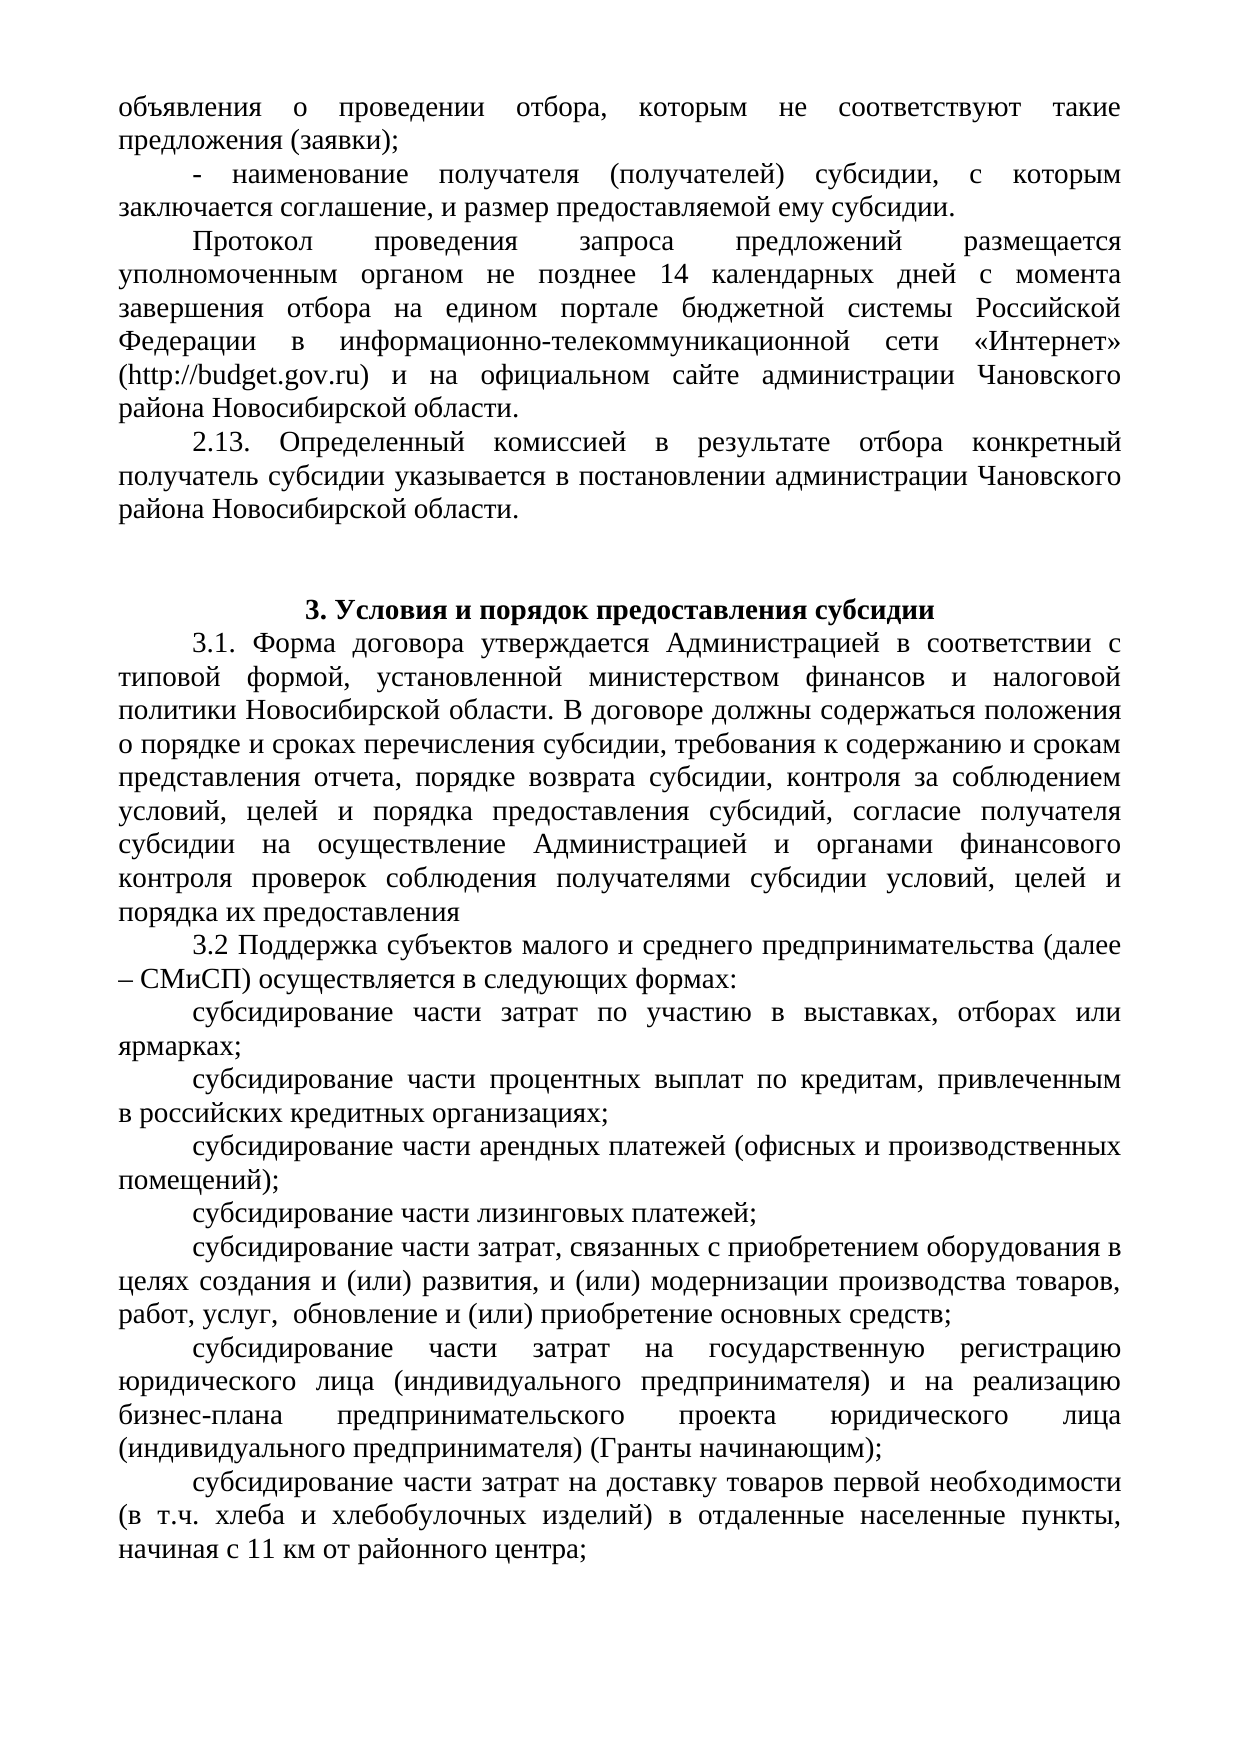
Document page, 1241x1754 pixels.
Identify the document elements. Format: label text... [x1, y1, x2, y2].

text субсидирование части арендных платежей (офисных и производственных помещений); [118, 1128, 1122, 1196]
text субсидирование части процентных выплат по кредитам, привлеченным в российских кредитных организациях; [118, 1061, 1122, 1128]
text 3.2 Поддержка субъектов малого и среднего предпринимательства (далее – СМиСП) осуществляется в следующих формах: [118, 927, 1122, 994]
text субсидирование части затрат по участию в выставках, отборах или ярмарках; [118, 994, 1122, 1061]
text субсидирование части лизинговых платежей; [118, 1196, 1122, 1229]
text Протокол проведения запроса предложений размещается уполномоченным органом не позднее 14 календарных дней с момента завершения отбора на едином портале бюджетной системы Российской Федерации в информационно-телекоммуникационной сети «Интернет» (http://budget.gov.ru) и на официальном сайте администрации Чановского района Новосибирской области. [118, 223, 1122, 424]
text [118, 89, 1122, 156]
text 3.1. Форма договора утверждается Администрацией в соответствии с типовой формой, установленной министерством финансов и налоговой политики Новосибирской области. В договоре должны содержаться положения о порядке и сроках перечисления субсидии, требования к содержанию и срокам представления отчета, порядке возврата субсидии, контроля за соблюдением условий, целей и порядка предоставления субсидий, согласие получателя субсидии на осуществление Администрацией и органами финансового контроля проверок соблюдения получателями субсидии условий, целей и порядка их предоставления [118, 625, 1122, 927]
text субсидирование части затрат на доставку товаров первой необходимости (в т.ч. хлеба и хлебобулочных изделий) в отдаленные населенные пункты, начиная с 11 км от районного центра; [118, 1464, 1122, 1564]
text субсидирование части затрат, связанных с приобретением оборудования в целях создания и (или) развития, и (или) модернизации производства товаров, работ, услуг, обновление и (или) приобретение основных средств; [118, 1229, 1122, 1330]
text - наименование получателя (получателей) субсидии, с которым заключается соглашение, и размер предоставляемой ему субсидии. [118, 156, 1122, 223]
text 3. Условия и порядок предоставления субсидии [118, 592, 1122, 625]
text субсидирование части затрат на государственную регистрацию юридического лица (индивидуального предпринимателя) и на реализацию бизнес-плана предпринимательского проекта юридического лица (индивидуального предпринимателя) (Гранты начинающим); [118, 1330, 1122, 1464]
text 2.13. Определенный комиссией в результате отбора конкретный получатель субсидии указывается в постановлении администрации Чановского района Новосибирской области. [118, 424, 1122, 525]
